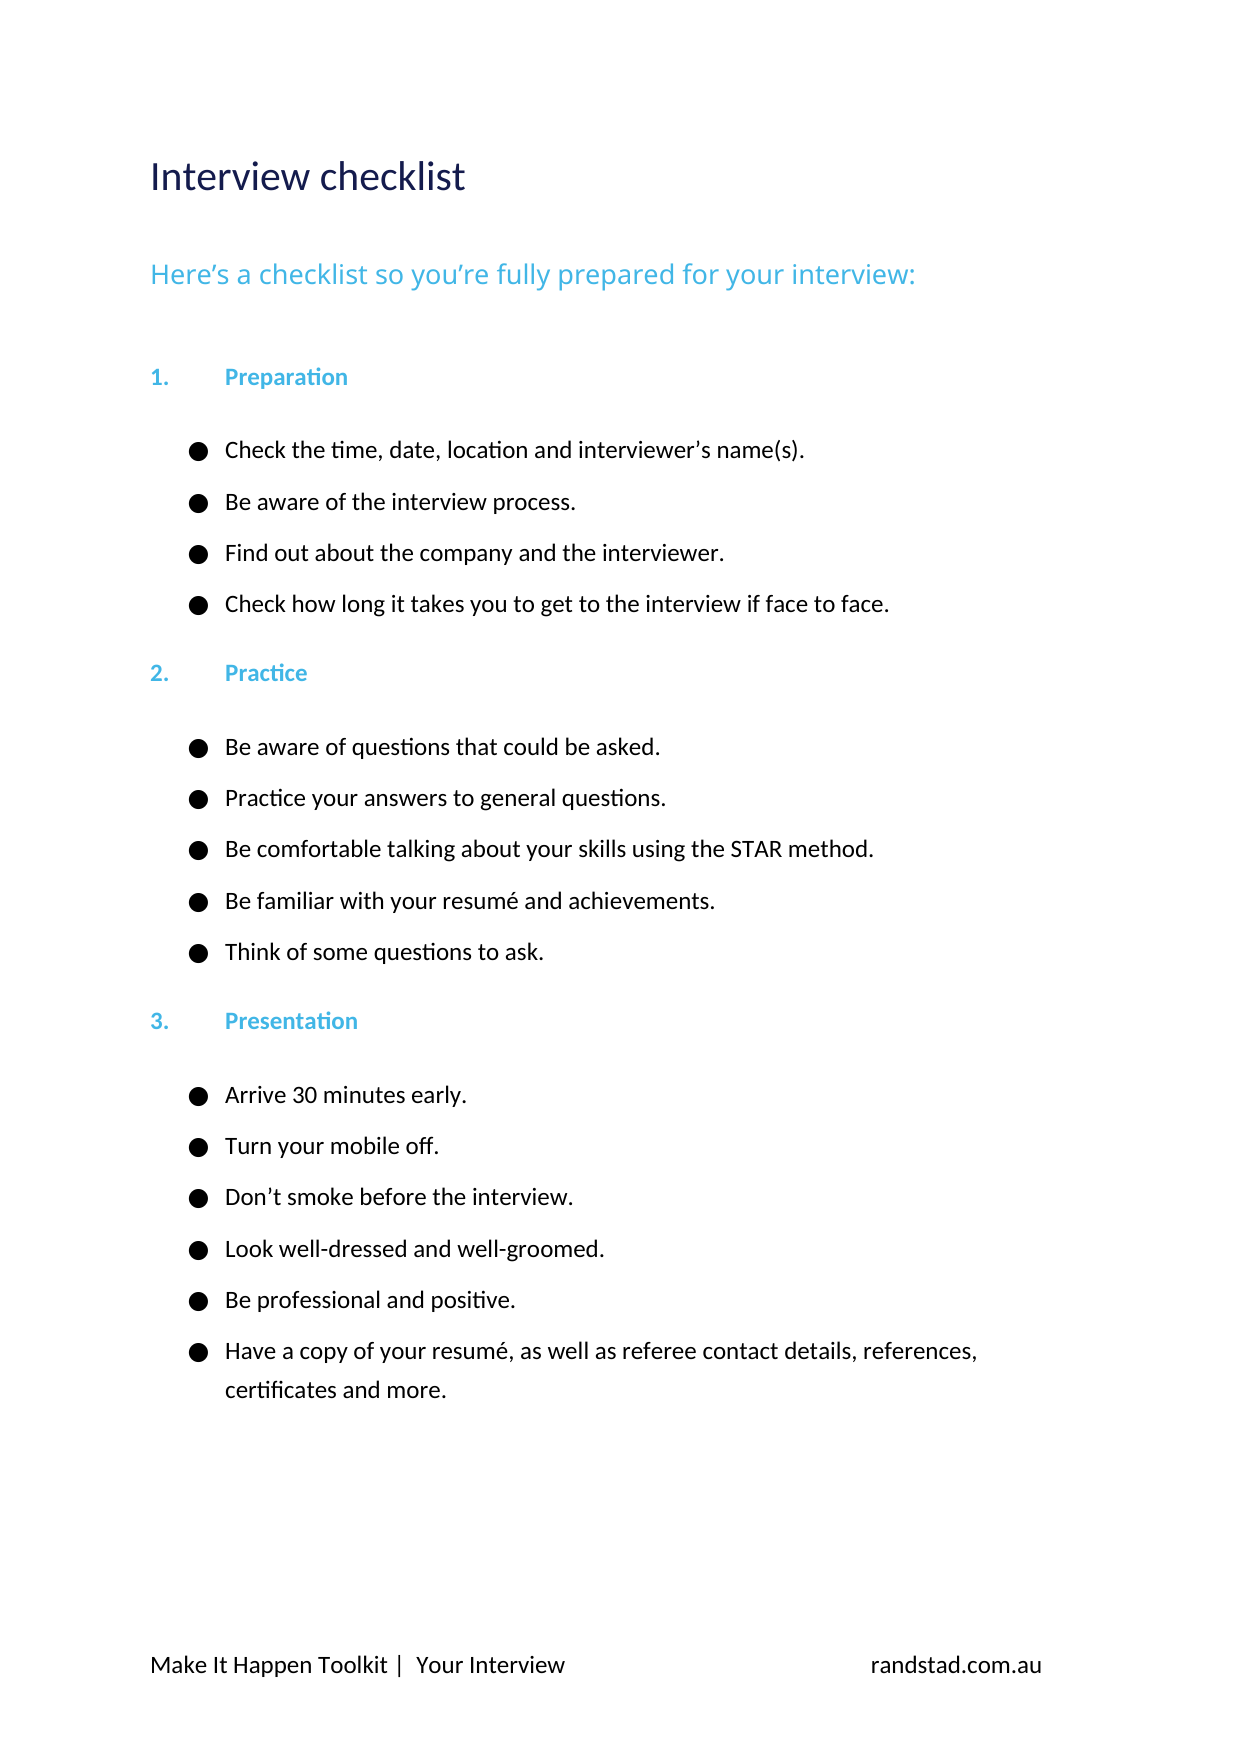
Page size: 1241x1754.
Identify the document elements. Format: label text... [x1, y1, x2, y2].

list Practice your answers to general questions. [187, 770, 1090, 821]
list Be comfortable talking about your skills using the STAR method. [187, 821, 1090, 872]
list Be professional and positive. [187, 1271, 1090, 1322]
list Be aware of the interview process. [187, 473, 1090, 524]
list Check the time, date, location and interviewer’s name(s). [187, 422, 1090, 473]
list Be familiar with your resumé and achievements. [187, 872, 1090, 923]
text 1. Preparation [150, 361, 1090, 391]
list Have a copy of your resumé, as well as referee contact details, references, certificates and more. [187, 1322, 1090, 1404]
list Check how long it takes you to get to the interview if face to face. [187, 576, 1090, 627]
text 2. Practice [150, 657, 1090, 688]
list Find out about the company and the interviewer. [187, 524, 1090, 576]
text 3. Presentation [150, 1005, 1090, 1036]
list Turn your mobile off. [187, 1117, 1090, 1169]
list Don’t smoke before the interview. [187, 1169, 1090, 1220]
subtitle Here’s a checklist so you’re fully prepared for your interview: [150, 256, 1090, 293]
text Interview checklist [150, 150, 1090, 201]
list Arrive 30 minutes early. [187, 1066, 1090, 1117]
list Look well-dressed and well-groomed. [187, 1220, 1090, 1271]
list Be aware of questions that could be asked. [187, 718, 1090, 770]
list Think of some questions to ask. [187, 923, 1090, 975]
